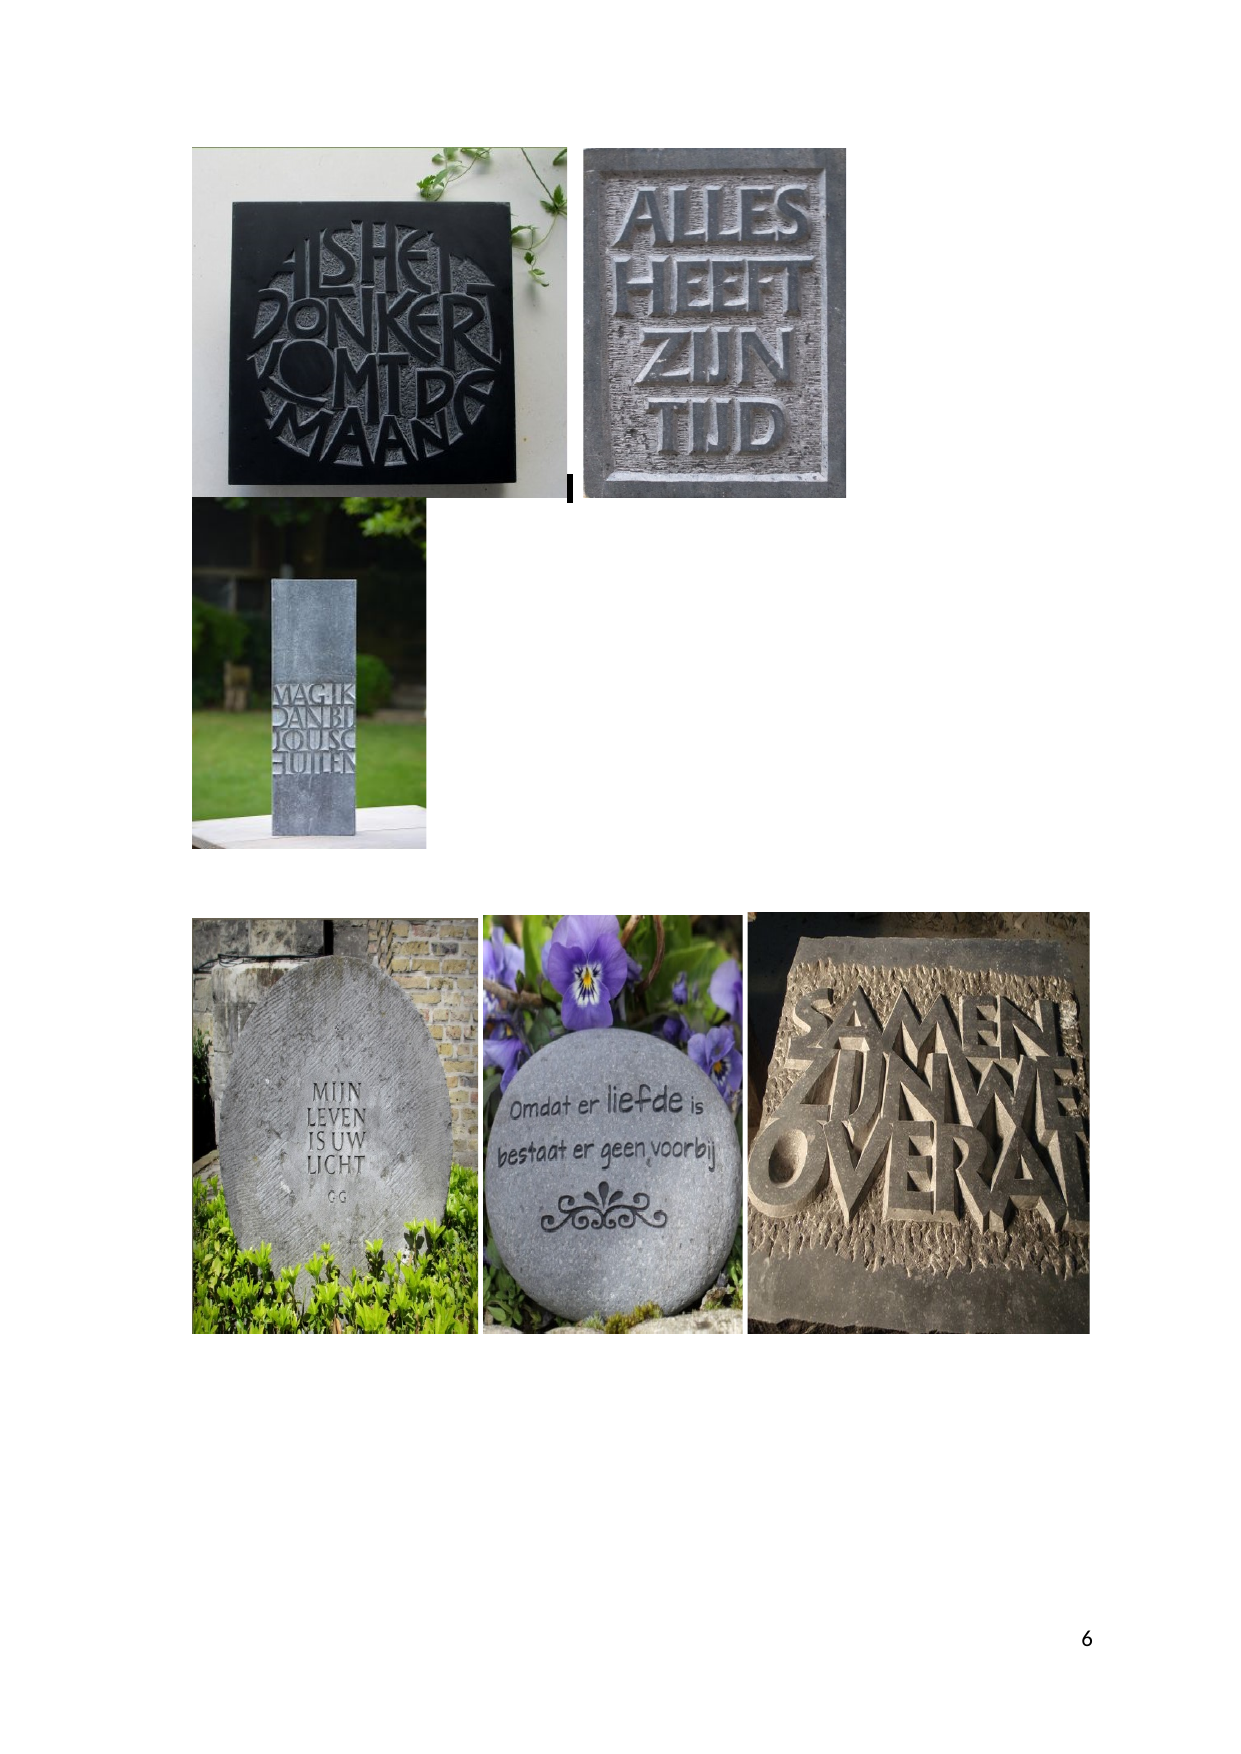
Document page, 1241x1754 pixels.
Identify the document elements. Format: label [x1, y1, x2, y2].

picture [192, 918, 479, 1334]
picture [483, 915, 743, 1334]
picture [192, 147, 568, 849]
picture [583, 148, 847, 498]
picture [747, 912, 1090, 1334]
